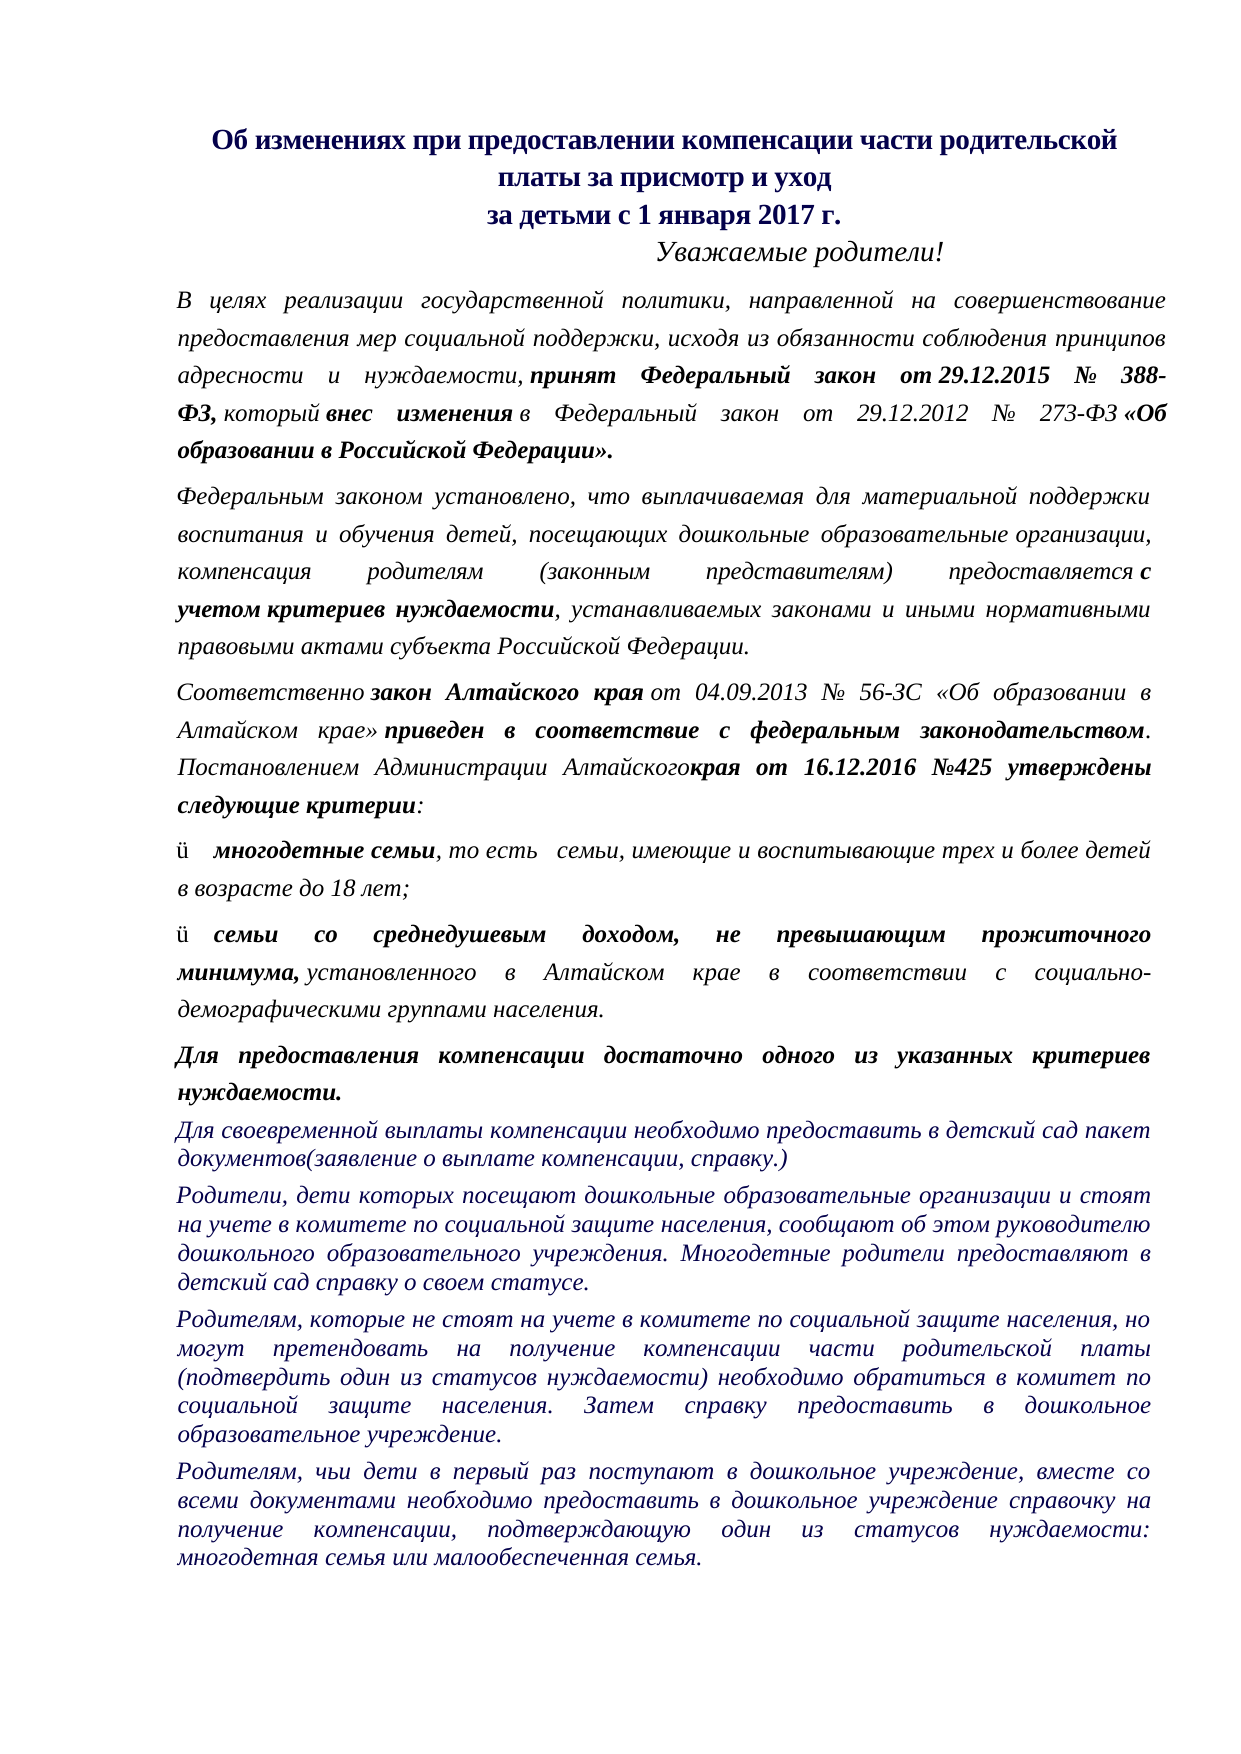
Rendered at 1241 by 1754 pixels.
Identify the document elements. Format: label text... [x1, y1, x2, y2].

text Уважаемые родители! [178, 231, 1151, 268]
text ü многодетные семьи, то есть семьи, имеющие и воспитывающие трех и более детей в возрасте до 18 лет; [176, 827, 1152, 902]
text Для своевременной выплаты компенсации необходимо предоставить в детский сад пакет документов(заявление о выплате компенсации, справку.) [176, 1115, 1152, 1172]
text Родители, дети которых посещают дошкольные образовательные организации и стоят на учете в комитете по социальной защите населения, сообщают об этом руководителю дошкольного образовательного учреждения. Многодетные родители предоставляют в детский сад справку о своем статусе. [176, 1181, 1152, 1296]
text Для предоставления компенсации достаточно одного из указанных критериев нуждаемости. [176, 1031, 1152, 1106]
text ü семьи со среднедушевым доходом, не превышающим прожиточного минимума, установленного в Алтайском крае в соответствии с социально-демографическими группами населения. [176, 910, 1152, 1023]
text Соответственно закон Алтайского края от 04.09.2013 № 56-ЗС «Об образовании в Алтайском крае» приведен в соответствие с федеральным законодательством. Постановлением Администрации Алтайскогокрая от 16.12.2016 №425 утверждены следующие критерии: [176, 668, 1152, 818]
text за детьми с 1 января 2017 г. [177, 193, 1151, 231]
text Родителям, чьи дети в первый раз поступают в дошкольное учреждение, вместе со всеми документами необходимо предоставить в дошкольное учреждение справочку на получение компенсации, подтверждающую один из статусов нуждаемости: многодетная семья или малообеспеченная семья. [176, 1456, 1152, 1571]
text В целях реализации государственной политики, направленной на совершенствование предоставления мер социальной поддержки, исходя из обязанности соблюдения принципов адресности и нуждаемости, принят Федеральный закон от 29.12.2015 № 388-ФЗ, который внес изменения в Федеральный закон от 29.12.2012 № 273-ФЗ «Об образовании в Российской Федерации». [176, 277, 1167, 464]
text Об изменениях при предоставлении компенсации части родительской платы за присмотр и уход [177, 118, 1151, 193]
text Родителям, которые не стоят на учете в комитете по социальной защите населения, но могут претендовать на получение компенсации части родительской платы (подтвердить один из статусов нуждаемости) необходимо обратиться в комитет по социальной защите населения. Затем справку предоставить в дошкольное образовательное учреждение. [176, 1304, 1152, 1448]
text Федеральным законом установлено, что выплачиваемая для материальной поддержки воспитания и обучения детей, посещающих дошкольные образовательные организации, компенсация родителям (законным представителям) предоставляется с учетом критериев нуждаемости, устанавливаемых законами и иными нормативными правовыми актами субъекта Российской Федерации. [176, 472, 1151, 660]
